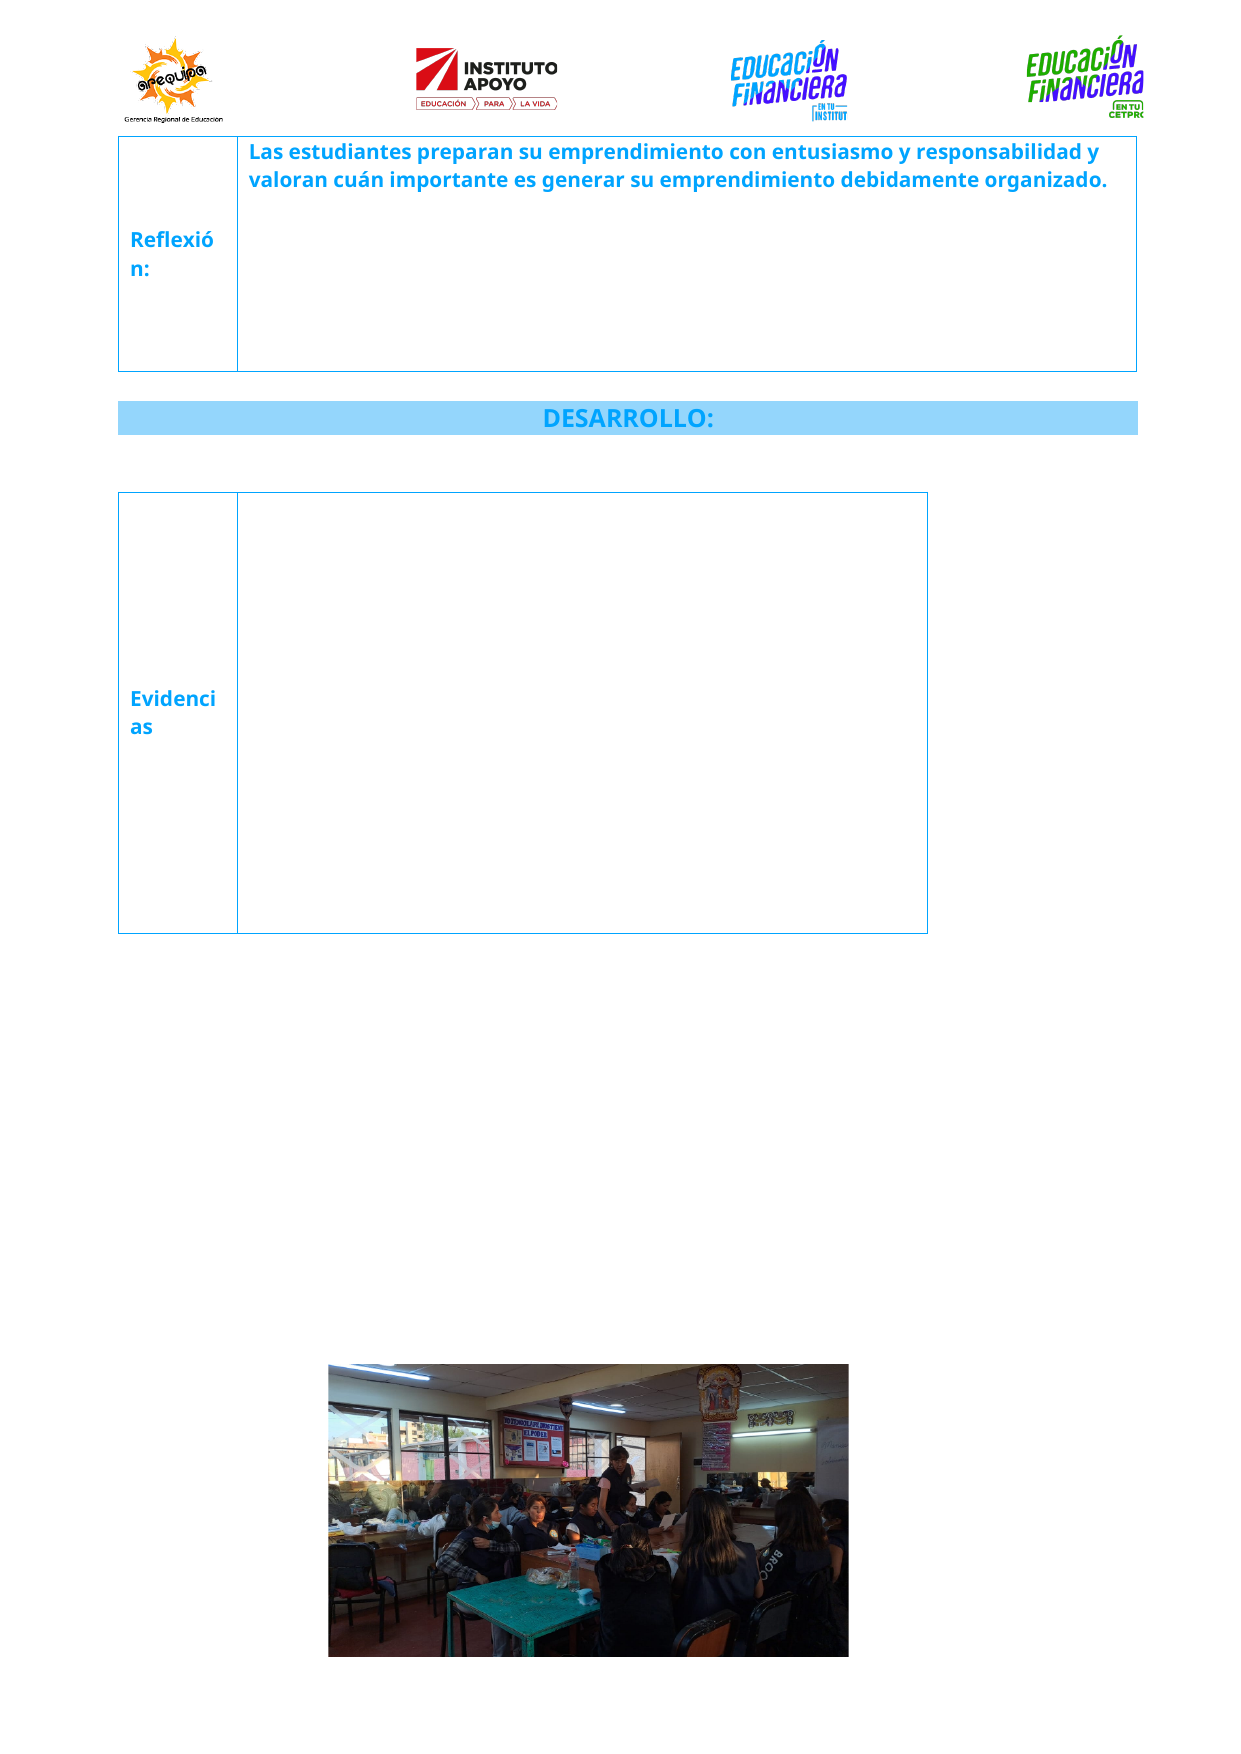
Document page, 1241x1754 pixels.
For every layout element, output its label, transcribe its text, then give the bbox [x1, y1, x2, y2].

table_cell Reflexión: [119, 137, 237, 371]
picture [328, 1364, 849, 1657]
picture [416, 48, 558, 110]
picture [117, 33, 228, 129]
text DESARROLLO: [118, 401, 1138, 435]
table_header [238, 493, 927, 932]
table_header Evidencias [119, 493, 237, 932]
table_cell Las estudiantes preparan su emprendimiento con entusiasmo y responsabilidad y valoran cuán importante es generar su emprendimiento debidamente organizado. [238, 137, 1136, 371]
